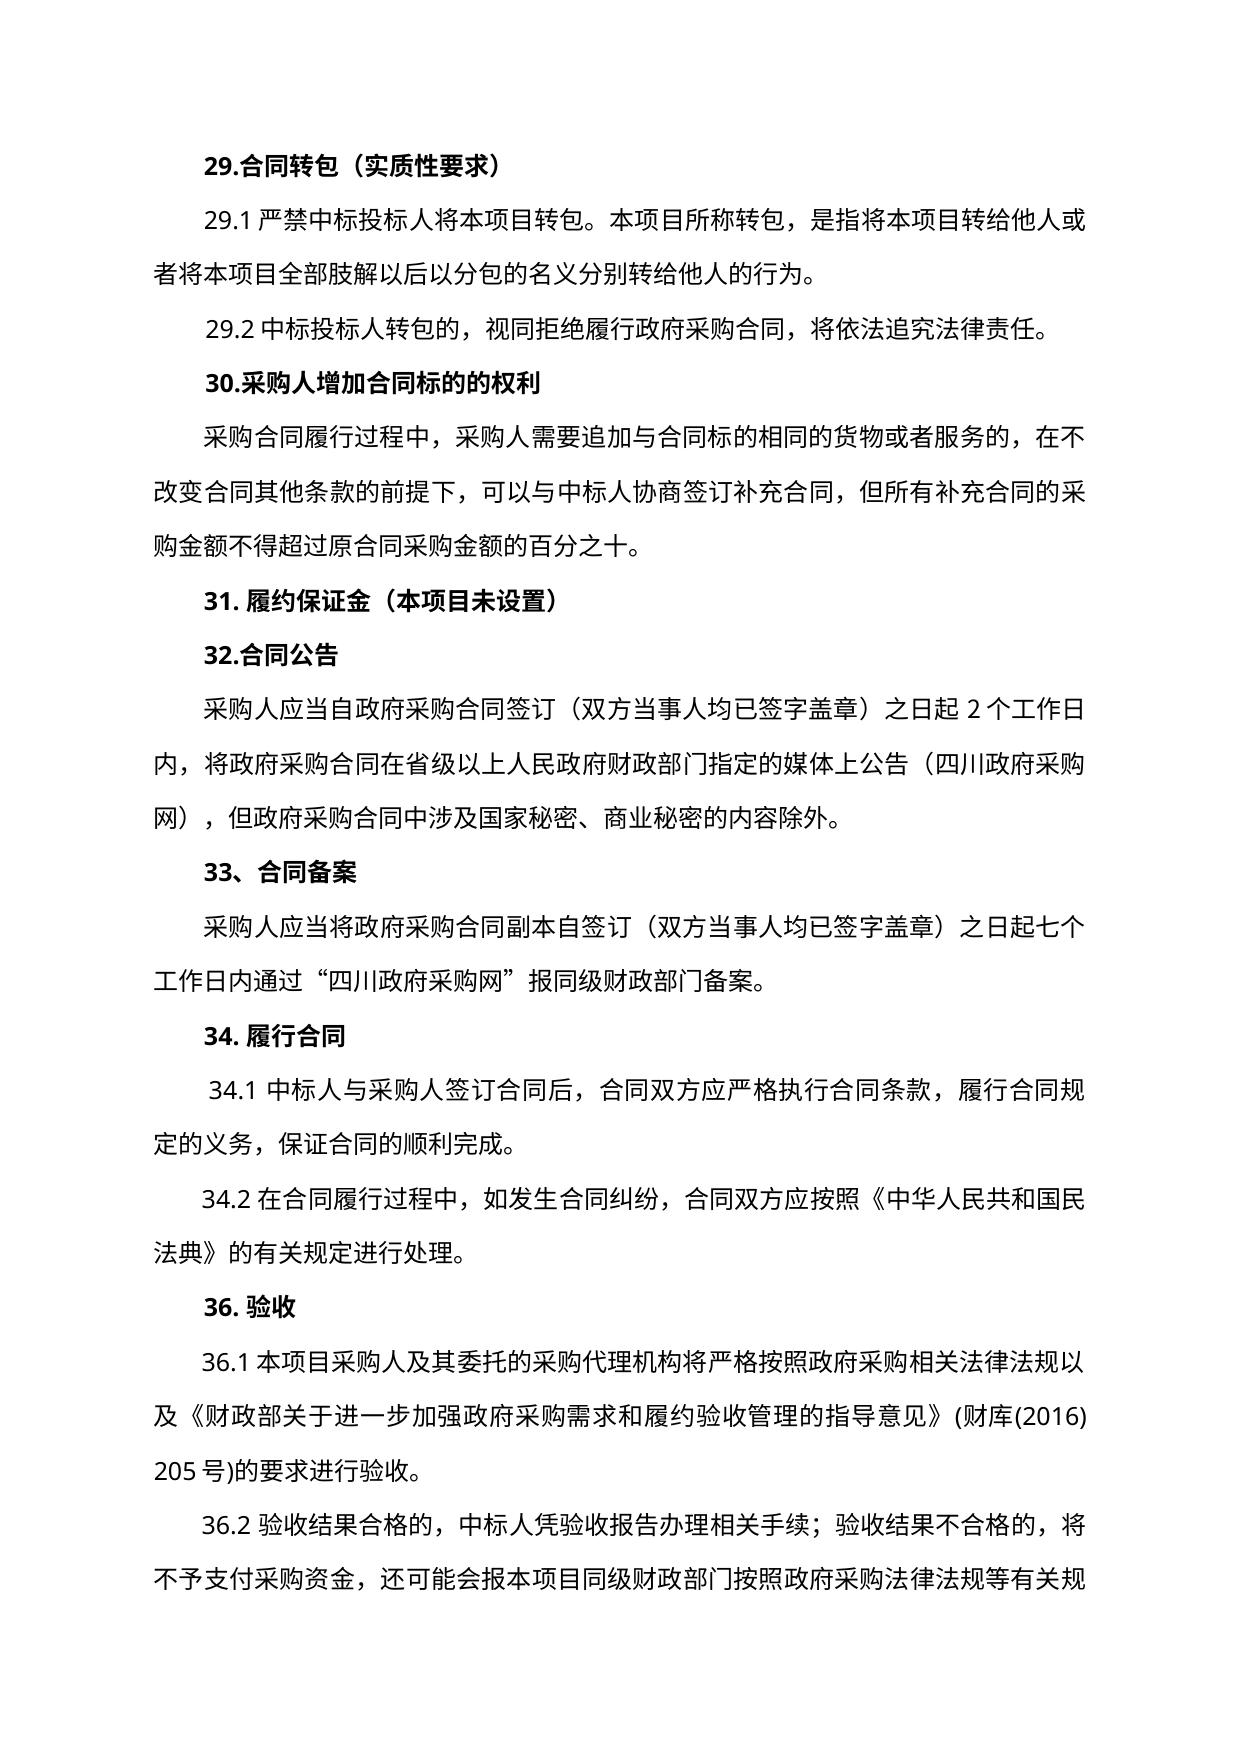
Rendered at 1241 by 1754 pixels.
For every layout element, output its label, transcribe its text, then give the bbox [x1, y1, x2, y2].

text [153, 1505, 1087, 1596]
text 29.1严禁中标投标人将本项目转包。本项目所称转包，是指将本项目转给他人或者将本项目全部肢解以后以分包的名义分别转给他人的行为。 [153, 200, 1087, 291]
text 29.2中标投标人转包的，视同拒绝履行政府采购合同，将依法追究法律责任。 [153, 309, 1087, 345]
text 34.2 在合同履行过程中，如发生合同纠纷，合同双方应按照《中华人民共和国民法典》的有关规定进行处理。 [153, 1179, 1087, 1270]
subtitle 29.合同转包（实质性要求） [153, 146, 1087, 182]
subtitle 32.合同公告 [153, 635, 1087, 672]
subtitle 36. 验收 [153, 1288, 1087, 1324]
text 采购合同履行过程中，采购人需要追加与合同标的相同的货物或者服务的，在不改变合同其他条款的前提下，可以与中标人协商签订补充合同，但所有补充合同的采购金额不得超过原合同采购金额的百分之十。 [153, 418, 1087, 563]
text 30.采购人增加合同标的的权利 [153, 363, 1087, 400]
text 36.1本项目采购人及其委托的采购代理机构将严格按照政府采购相关法律法规以及《财政部关于进一步加强政府采购需求和履约验收管理的指导意见》(财库(2016) 205号)的要求进行验收。 [153, 1342, 1087, 1487]
subtitle 采购人应当将政府采购合同副本自签订（双方当事人均已签字盖章）之日起七个工作日内通过“四川政府采购网”报同级财政部门备案。 [153, 907, 1087, 998]
text 采购人应当自政府采购合同签订（双方当事人均已签字盖章）之日起2个工作日内，将政府采购合同在省级以上人民政府财政部门指定的媒体上公告（四川政府采购网），但政府采购合同中涉及国家秘密、商业秘密的内容除外。 [153, 690, 1087, 835]
subtitle 31. 履约保证金（本项目未设置） [153, 581, 1087, 617]
text 34.1 中标人与采购人签订合同后，合同双方应严格执行合同条款，履行合同规定的义务，保证合同的顺利完成。 [153, 1070, 1087, 1161]
subtitle 34. 履行合同 [153, 1016, 1087, 1052]
subtitle 33、合同备案 [153, 853, 1087, 889]
